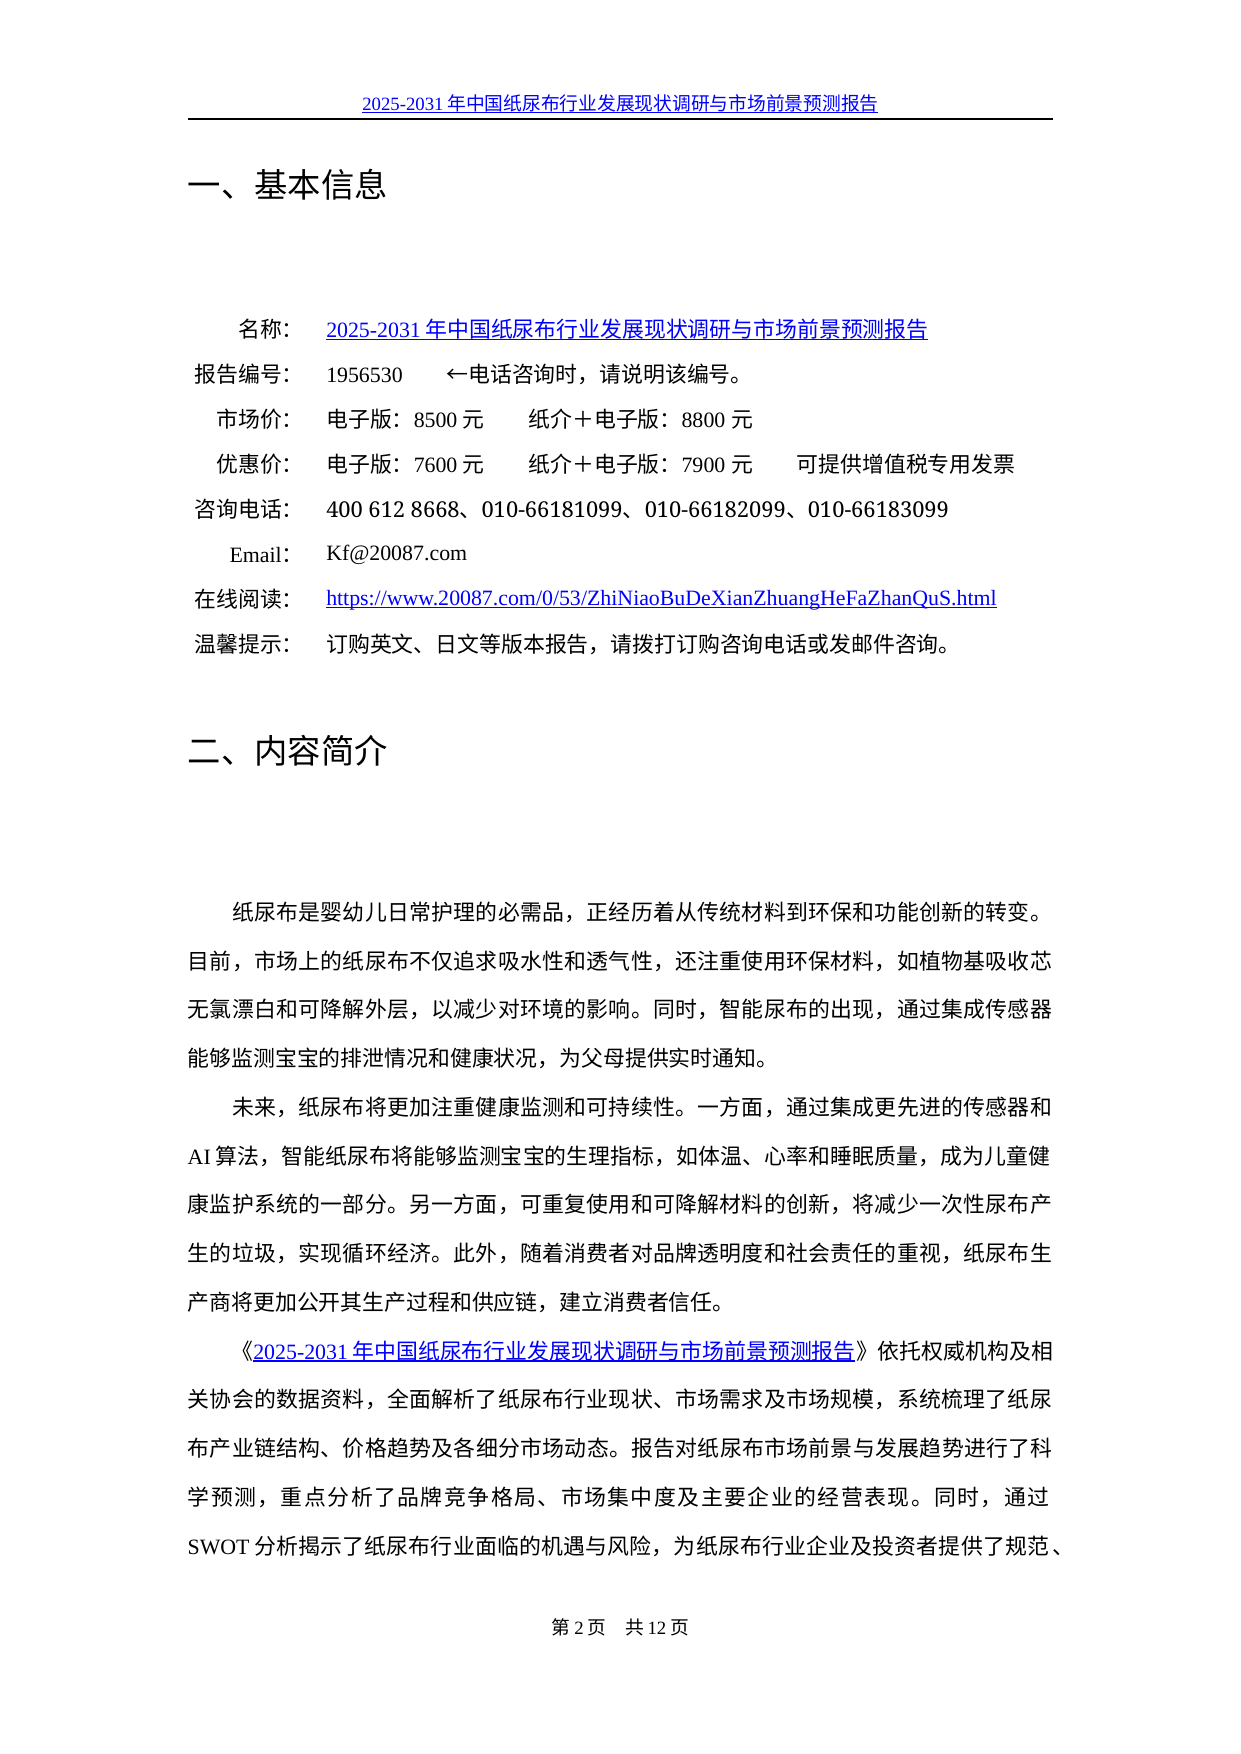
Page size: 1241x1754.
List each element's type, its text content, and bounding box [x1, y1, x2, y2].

table_cell [315, 582, 1073, 627]
table_cell 电子版：8500 元 纸介＋电子版：8800 元 [315, 402, 1073, 447]
title 二、内容简介 [187, 717, 1053, 782]
table_cell Email： [167, 537, 315, 582]
table_cell 市场价： [167, 402, 315, 447]
table_cell 1956530 ←电话咨询时，请说明该编号。 [315, 357, 1073, 402]
table_cell 400 612 8668、010-66181099、010-66182099、010-66183099 [315, 492, 1073, 537]
table_cell 电子版：7600 元 纸介＋电子版：7900 元 可提供增值税专用发票 [315, 447, 1073, 492]
table_header 名称： [167, 312, 315, 357]
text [187, 894, 1053, 1561]
table_cell 在线阅读： [167, 582, 315, 627]
table_header 2025-2031年中国纸尿布行业发展现状调研与市场前景预测报告 [315, 312, 1073, 357]
table_cell 优惠价： [167, 447, 315, 492]
table_cell 报告编号： [167, 357, 315, 402]
table_cell Kf@20087.com [315, 537, 1073, 582]
table_cell 订购英文、日文等版本报告，请拨打订购咨询电话或发邮件咨询。 [315, 627, 1073, 672]
table_cell 咨询电话： [167, 492, 315, 537]
title 一、基本信息 [187, 150, 1053, 215]
table_cell 温馨提示： [167, 627, 315, 672]
